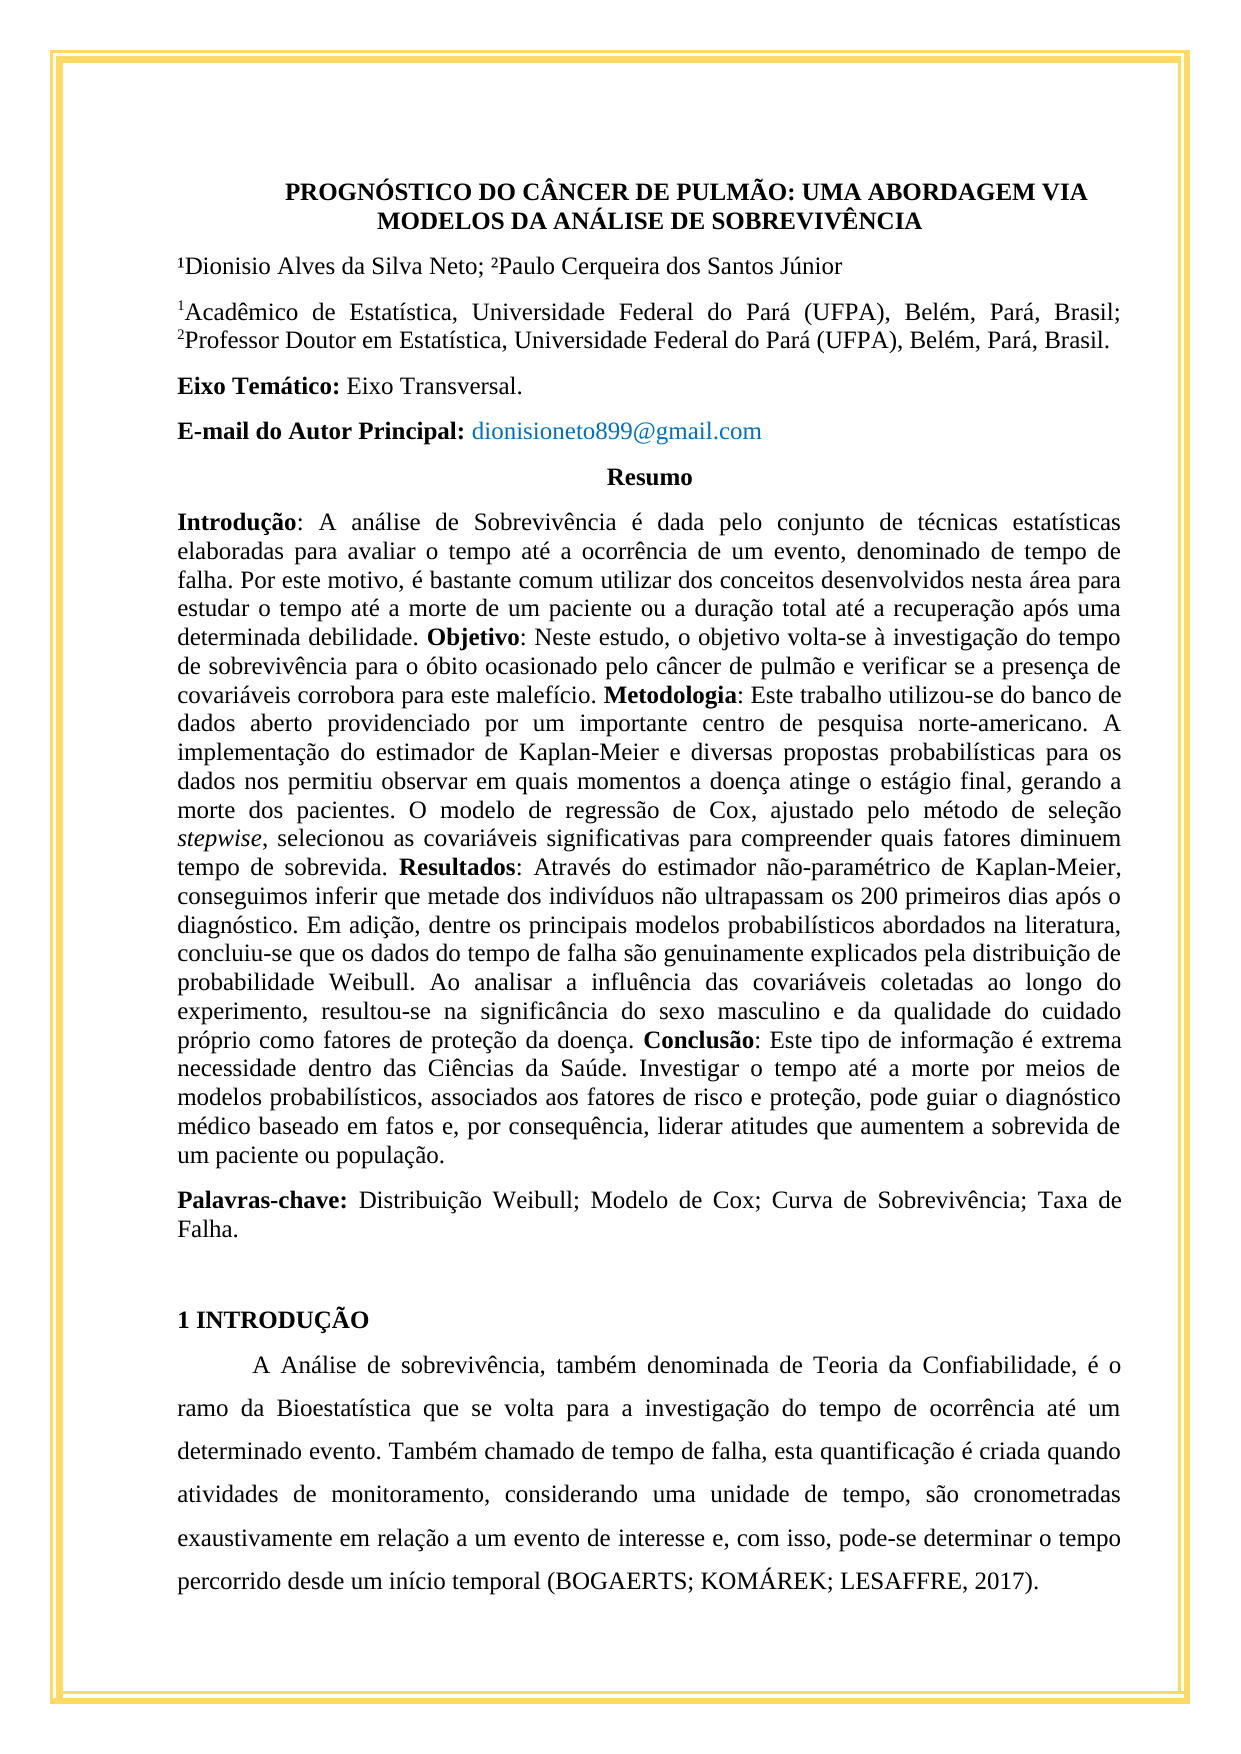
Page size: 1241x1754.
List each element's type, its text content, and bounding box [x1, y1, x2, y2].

text Introdução: A análise de Sobrevivência é dada pelo conjunto de técnicas estatísticas elaboradas para avaliar o tempo até a ocorrência de um evento, denominado de tempo de falha. Por este motivo, é bastante comum utilizar dos conceitos desenvolvidos nesta área para estudar o tempo até a morte de um paciente ou a duração total até a recuperação após uma determinada debilidade. Objetivo: Neste estudo, o objetivo volta-se à investigação do tempo de sobrevivência para o óbito ocasionado pelo câncer de pulmão e verificar se a presença de covariáveis corrobora para este malefício. Metodologia: Este trabalho utilizou-se do banco de dados aberto providenciado por um importante centro de pesquisa norte-americano. A implementação do estimador de Kaplan-Meier e diversas propostas probabilísticas para os dados nos permitiu observar em quais momentos a doença atinge o estágio final, gerando a morte dos pacientes. O modelo de regressão de Cox, ajustado pelo método de seleção stepwise, selecionou as covariáveis significativas para compreender quais fatores diminuem tempo de sobrevida. Resultados: Através do estimador não-paramétrico de Kaplan-Meier, conseguimos inferir que metade dos indivíduos não ultrapassam os 200 primeiros dias após o diagnóstico. Em adição, dentre os principais modelos probabilísticos abordados na literatura, concluiu-se que os dados do tempo de falha são genuinamente explicados pela distribuição de probabilidade Weibull. Ao analisar a influência das covariáveis coletadas ao longo do experimento, resultou-se na significância do sexo masculino e da qualidade do cuidado próprio como fatores de proteção da doença. Conclusão: Este tipo de informação é extrema necessidade dentro das Ciências da Saúde. Investigar o tempo até a morte por meios de modelos probabilísticos, associados aos fatores de risco e proteção, pode guiar o diagnóstico médico baseado em fatos e, por consequência, liderar atitudes que aumentem a sobrevida de um paciente ou população. [177, 507, 1122, 1168]
text Resumo [177, 462, 1122, 491]
text Palavras-chave: Distribuição Weibull; Modelo de Cox; Curva de Sobrevivência; Taxa de Falha. [177, 1185, 1122, 1243]
text Eixo Temático: Eixo Transversal. [177, 371, 1122, 400]
text ¹Dionisio Alves da Silva Neto; ²Paulo Cerqueira dos Santos Júnior [177, 251, 1122, 280]
text A Análise de sobrevivência, também denominada de Teoria da Confiabilidade, é o ramo da Bioestatística que se volta para a investigação do tempo de ocorrência até um determinado evento. Também chamado de tempo de falha, esta quantificação é criada quando atividades de monitoramento, considerando uma unidade de tempo, são cronometradas exaustivamente em relação a um evento de interesse e, com isso, pode-se determinar o tempo percorrido desde um início temporal (BOGAERTS; KOMÁREK; LESAFFRE, 2017). [177, 1350, 1122, 1594]
text 1Acadêmico de Estatística, Universidade Federal do Pará (UFPA), Belém, Pará, Brasil; 2Professor Doutor em Estatística, Universidade Federal do Pará (UFPA), Belém, Pará, Brasil. [177, 297, 1122, 354]
text E-mail do Autor Principal: dionisioneto899@gmail.com [177, 416, 1122, 445]
text PROGNÓSTICO DO CÂNCER DE PULMÃO: UMA ABORDAGEM VIA MODELOS DA ANÁLISE DE SOBREVIVÊNCIA [177, 177, 1122, 235]
text 1 INTRODUÇÃO [177, 1305, 1122, 1333]
